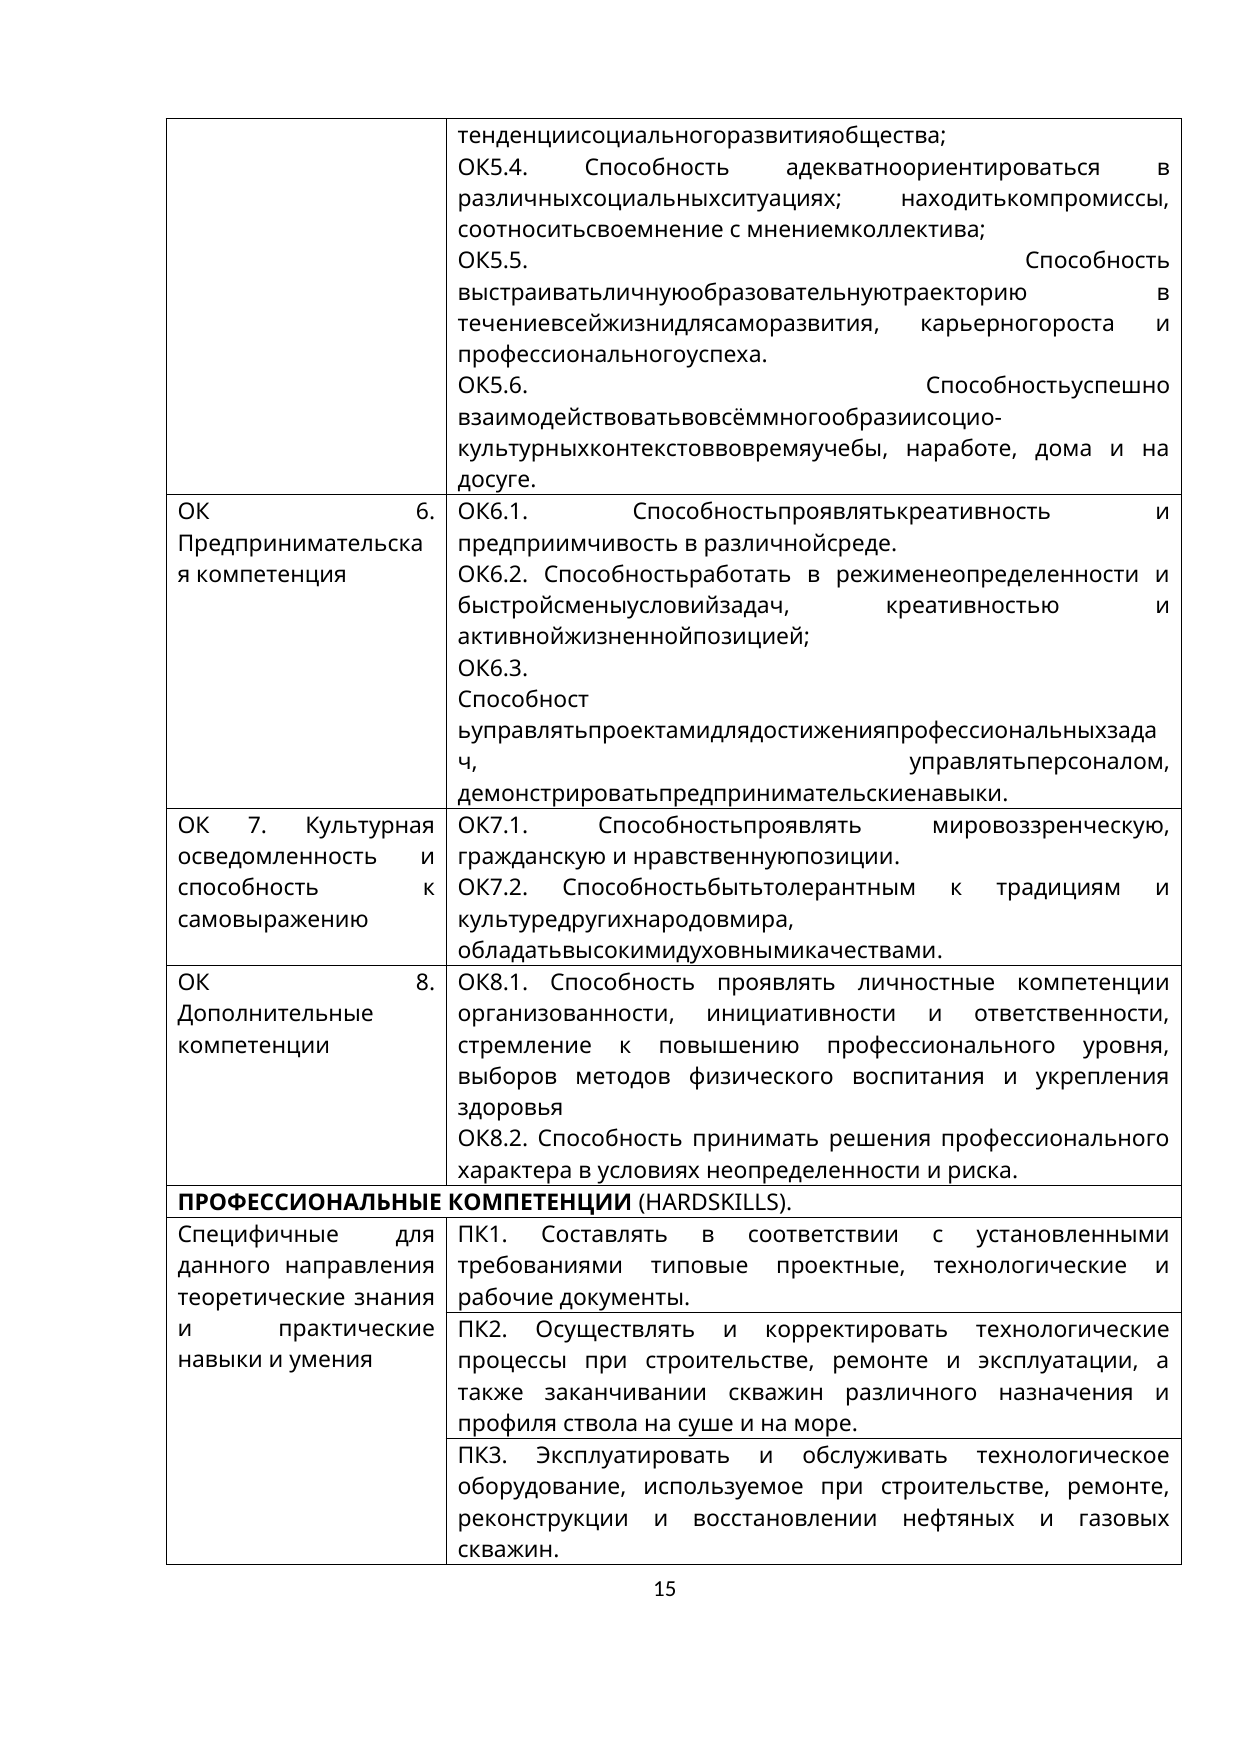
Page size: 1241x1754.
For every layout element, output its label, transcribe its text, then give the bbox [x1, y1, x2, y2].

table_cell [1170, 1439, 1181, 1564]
table_cell ПРОФЕССИОНАЛЬНЫЕ КОМПЕТЕНЦИИ (HARDSKILLS). [167, 1186, 1181, 1217]
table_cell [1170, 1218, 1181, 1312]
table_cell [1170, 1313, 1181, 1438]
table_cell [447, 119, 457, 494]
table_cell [167, 119, 446, 494]
table_cell ОК8.1. Способность проявлять личностные компетенции организованности, инициативности и ответственности, стремление к повышению профессионального уровня, выборов методов физического воспитания и укрепления здоровья ОК8.2. Способность принимать решения профессионального характера в условиях неопределенности и риска. [447, 966, 1181, 1185]
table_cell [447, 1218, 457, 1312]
table_cell ОК 7. Культурная осведомленность и способность к самовыражению [167, 809, 446, 965]
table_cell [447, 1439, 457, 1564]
table_cell Специфичные для данного направления теоретические знания и практические навыки и умения [167, 1218, 446, 1564]
table_cell ОК 6. Предпринимательская компетенция [167, 495, 446, 808]
table_cell ОК6.1. Способностьпроявлятькреативность и предприимчивость в различнойсреде. ОК6.2. Способностьработать в режименеопределенности и быстройсменыусловийзадач, креативностью и активнойжизненнойпозицией; ОК6.3. Способностьуправлятьпроектамидлядостиженияпрофессиональныхзадач, управлятьперсоналом, демонстрироватьпредпринимательскиенавыки. [447, 495, 1181, 808]
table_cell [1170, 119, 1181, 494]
table_cell ОК7.1. Способностьпроявлять мировоззренческую, гражданскую и нравственнуюпозиции. ОК7.2. Способностьбытьтолерантным к традициям и культуредругихнародовмира, обладатьвысокимидуховнымикачествами. [447, 809, 1181, 965]
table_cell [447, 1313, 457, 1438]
table_cell ОК 8. Дополнительные компетенции [167, 966, 446, 1185]
